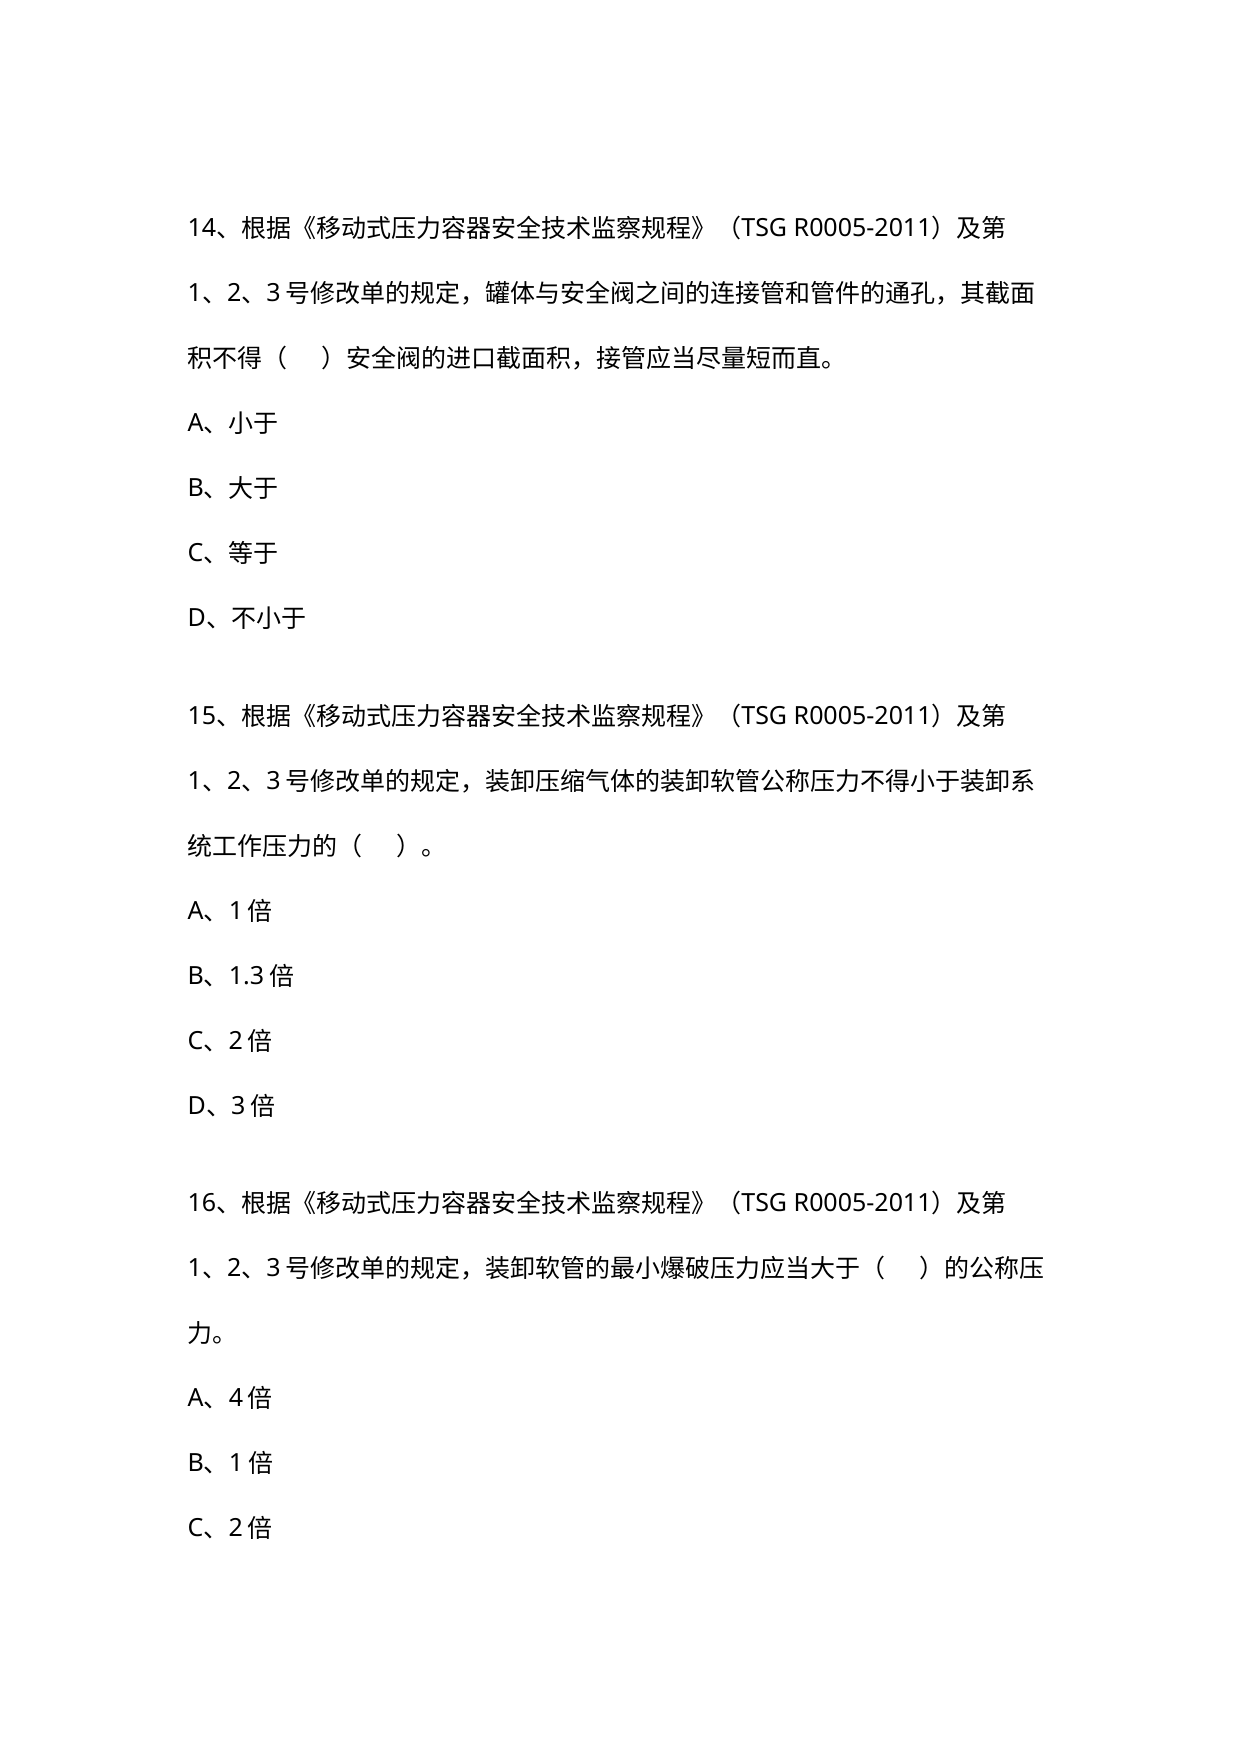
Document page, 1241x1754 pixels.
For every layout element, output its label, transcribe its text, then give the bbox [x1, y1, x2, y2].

text B、1.3倍 [187, 942, 1053, 1007]
text D、3倍 [187, 1072, 1053, 1137]
text D、不小于 [187, 584, 1053, 649]
text C、2倍 [187, 1007, 1053, 1072]
text C、2倍 [187, 1494, 1053, 1559]
text 14、根据《移动式压力容器安全技术监察规程》（TSG R0005-2011）及第1、2、3号修改单的规定，罐体与安全阀之间的连接管和管件的通孔，其截面积不得（ ）安全阀的进口截面积，接管应当尽量短而直。 [187, 194, 1053, 389]
text 15、根据《移动式压力容器安全技术监察规程》（TSG R0005-2011）及第1、2、3号修改单的规定，装卸压缩气体的装卸软管公称压力不得小于装卸系统工作压力的（ ）。 [187, 682, 1053, 877]
text B、1倍 [187, 1429, 1053, 1494]
text A、1倍 [187, 877, 1053, 942]
text 16、根据《移动式压力容器安全技术监察规程》（TSG R0005-2011）及第1、2、3号修改单的规定，装卸软管的最小爆破压力应当大于（ ）的公称压力。 [187, 1169, 1053, 1364]
text A、小于 [187, 389, 1053, 454]
text C、等于 [187, 519, 1053, 584]
text B、大于 [187, 454, 1053, 519]
text A、4倍 [187, 1364, 1053, 1429]
